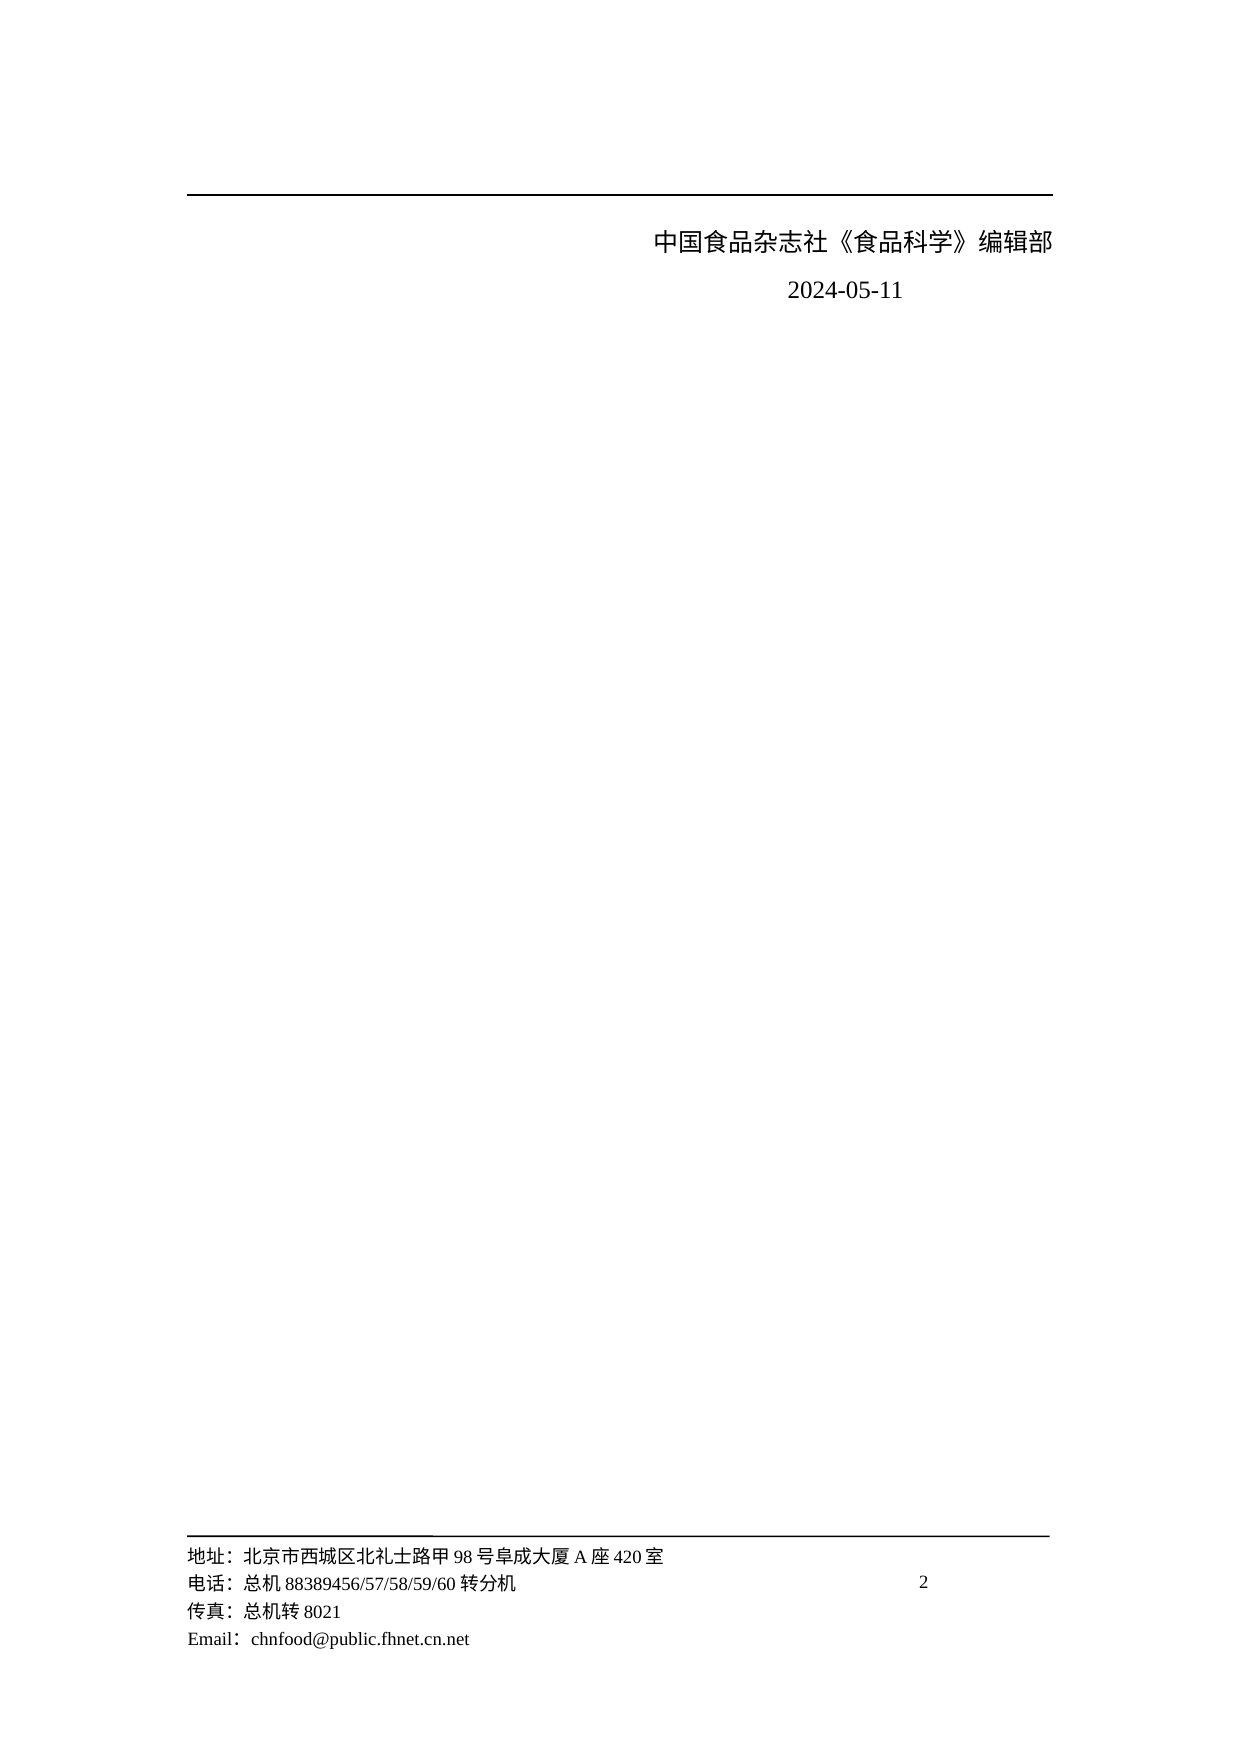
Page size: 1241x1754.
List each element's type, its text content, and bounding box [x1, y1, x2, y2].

text 2024-05-11 [187, 273, 1053, 305]
text 中国食品杂志社《食品科学》编辑部 [187, 208, 1053, 273]
